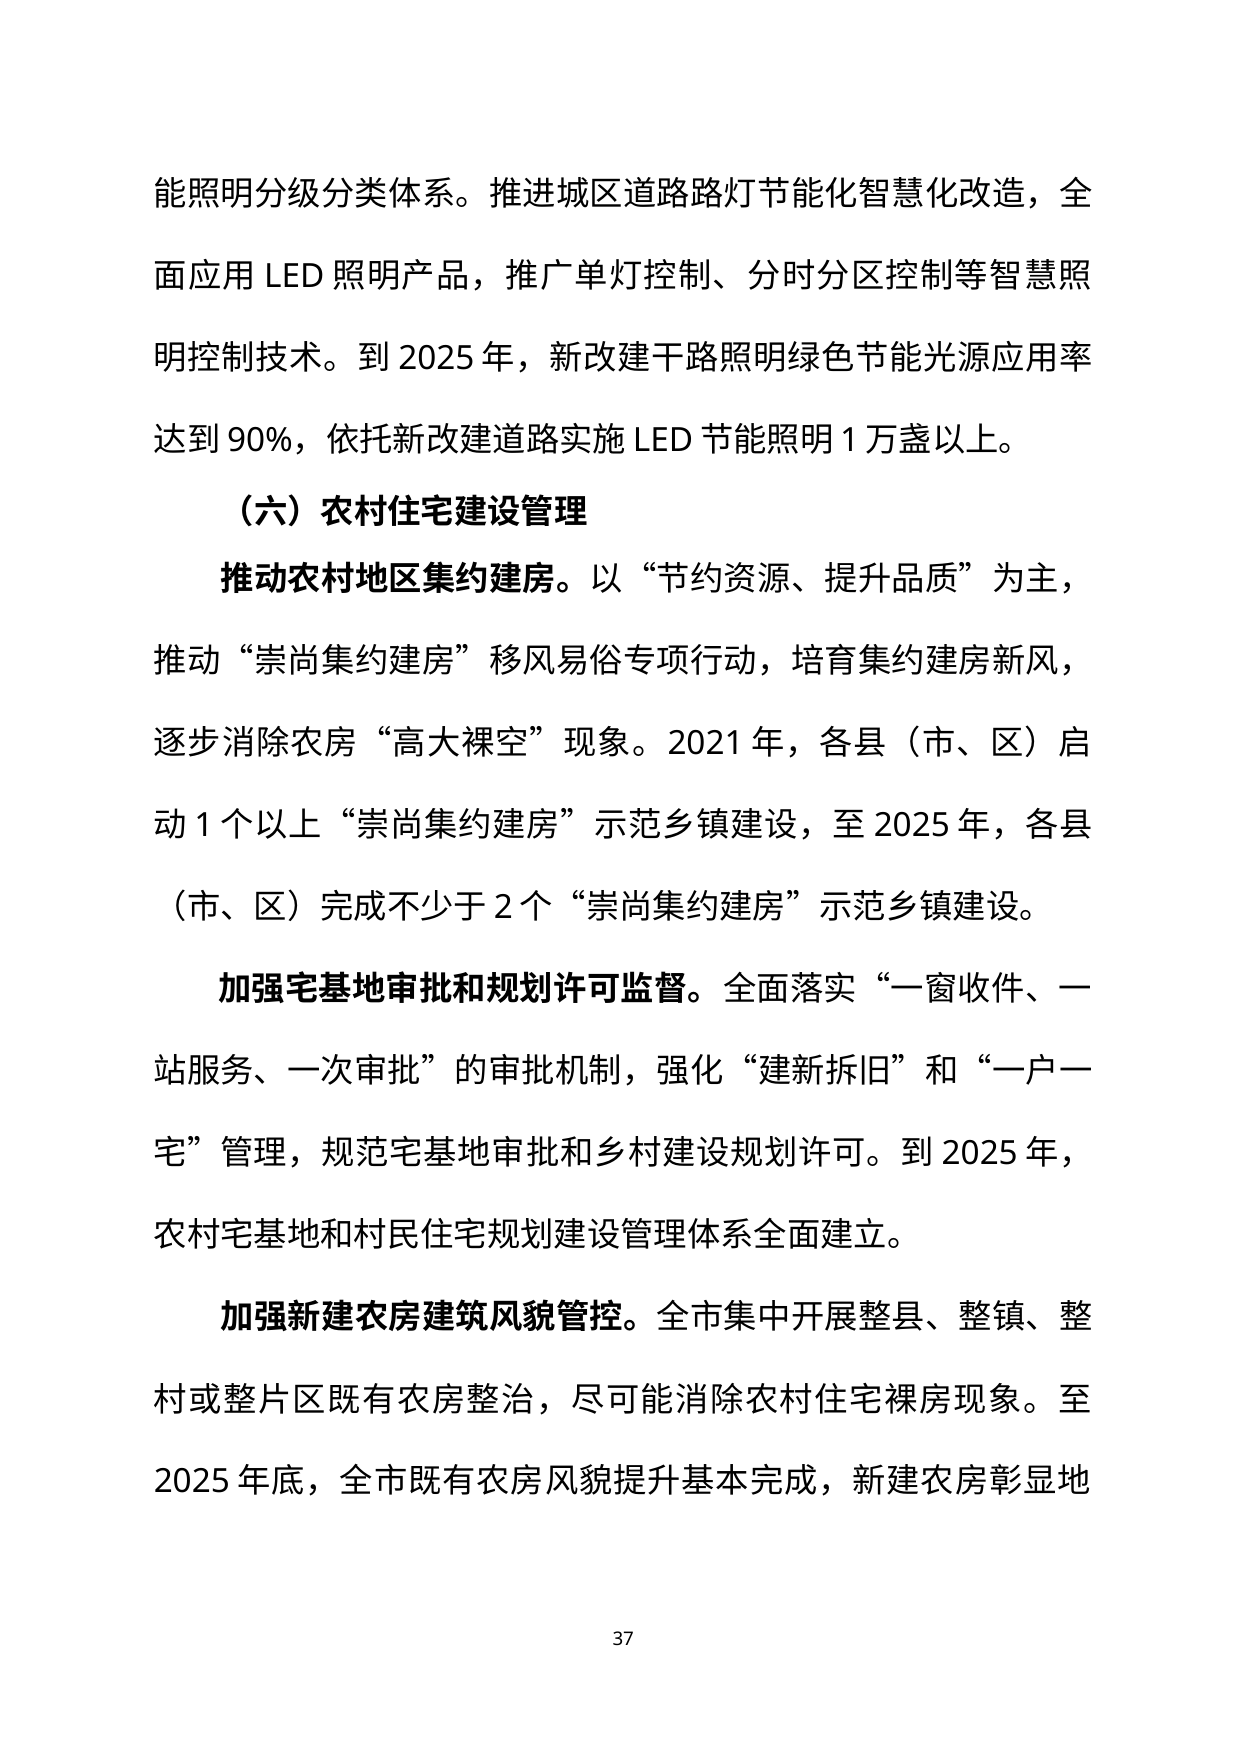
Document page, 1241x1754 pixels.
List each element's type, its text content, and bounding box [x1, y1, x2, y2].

text 推动农村地区集约建房。以“节约资源、提升品质”为主，推动“崇尚集约建房”移风易俗专项行动，培育集约建房新风，逐步消除农房“高大裸空”现象。2021年，各县（市、区）启动1个以上“崇尚集约建房”示范乡镇建设，至2025年，各县（市、区）完成不少于2个“崇尚集约建房”示范乡镇建设。 [153, 534, 1092, 945]
text 加强宅基地审批和规划许可监督。全面落实“一窗收件、一站服务、一次审批”的审批机制，强化“建新拆旧”和“一户一宅”管理，规范宅基地审批和乡村建设规划许可。到2025年，农村宅基地和村民住宅规划建设管理体系全面建立。 [153, 945, 1092, 1273]
text （六）农村住宅建设管理 [153, 478, 1092, 534]
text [153, 1273, 1092, 1519]
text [153, 150, 1092, 478]
